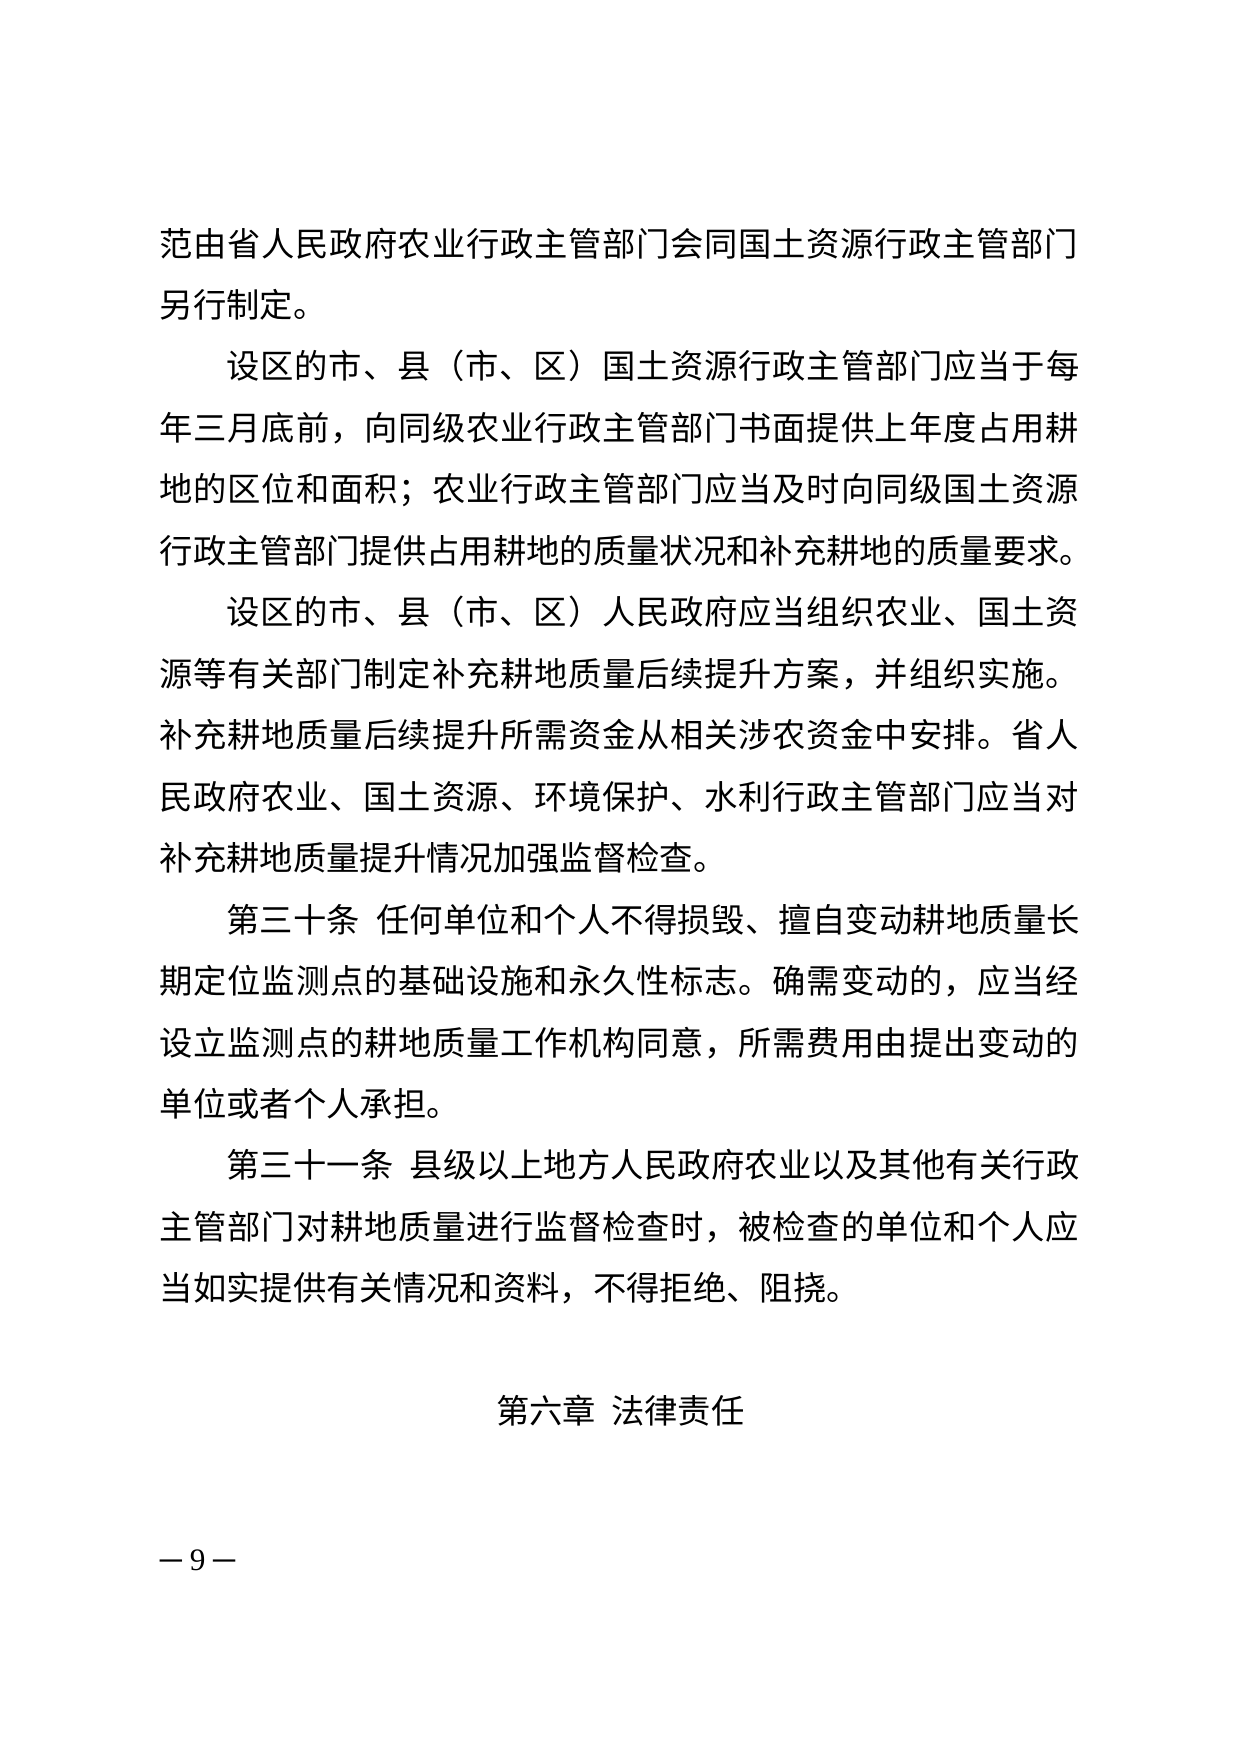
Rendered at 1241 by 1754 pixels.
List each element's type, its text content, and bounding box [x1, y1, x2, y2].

text 第三十一条 县级以上地方人民政府农业以及其他有关行政主管部门对耕地质量进行监督检查时，被检查的单位和个人应当如实提供有关情况和资料，不得拒绝、阻挠。 [159, 1129, 1081, 1313]
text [159, 207, 1081, 330]
text 第六章 法律责任 [159, 1374, 1081, 1436]
text 设区的市、县（市、区）国土资源行政主管部门应当于每年三月底前，向同级农业行政主管部门书面提供上年度占用耕地的区位和面积；农业行政主管部门应当及时向同级国土资源行政主管部门提供占用耕地的质量状况和补充耕地的质量要求。 [159, 330, 1081, 576]
text 设区的市、县（市、区）人民政府应当组织农业、国土资源等有关部门制定补充耕地质量后续提升方案，并组织实施。补充耕地质量后续提升所需资金从相关涉农资金中安排。省人民政府农业、国土资源、环境保护、水利行政主管部门应当对补充耕地质量提升情况加强监督检查。 [159, 576, 1081, 883]
text 第三十条 任何单位和个人不得损毁、擅自变动耕地质量长期定位监测点的基础设施和永久性标志。确需变动的，应当经设立监测点的耕地质量工作机构同意，所需费用由提出变动的单位或者个人承担。 [159, 883, 1081, 1129]
